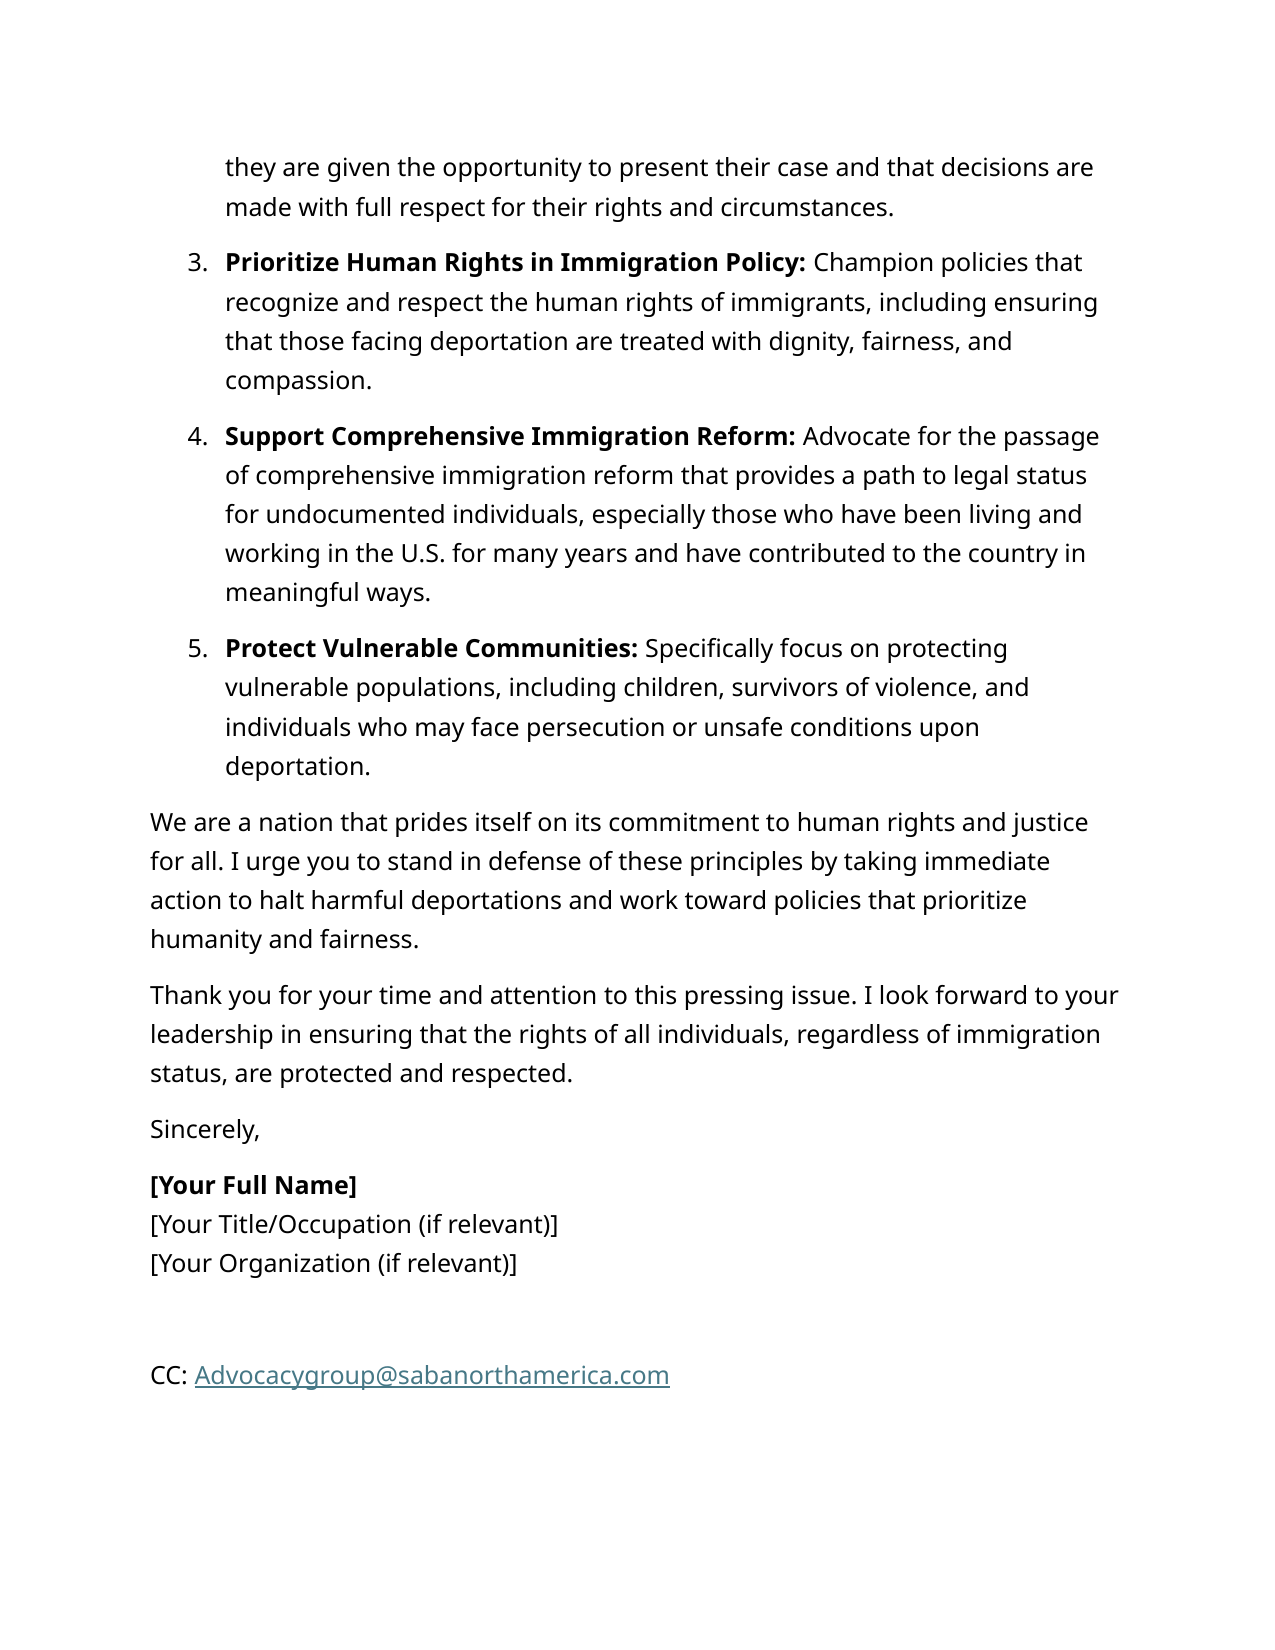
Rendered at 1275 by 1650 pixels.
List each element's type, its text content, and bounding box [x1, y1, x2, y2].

text CC: Advocacygroup@sabanorthamerica.com [150, 1357, 1125, 1392]
text [Your Full Name] [Your Title/Occupation (if relevant)] [Your Organization (if relevant)] [150, 1167, 1125, 1280]
text Thank you for your time and attention to this pressing issue. I look forward to your leadership in ensuring that the rights of all individuals, regardless of immigration status, are protected and respected. [150, 977, 1125, 1090]
list Support Comprehensive Immigration Reform: Advocate for the passage of comprehensive immigration reform that provides a path to legal status for undocumented individuals, especially those who have been living and working in the U.S. for many years and have contributed to the country in meaningful ways. [187, 418, 1125, 609]
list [187, 150, 1125, 223]
list Prioritize Human Rights in Immigration Policy: Champion policies that recognize and respect the human rights of immigrants, including ensuring that those facing deportation are treated with dignity, fairness, and compassion. [187, 245, 1125, 397]
text Sincerely, [150, 1112, 1125, 1146]
list Protect Vulnerable Communities: Specifically focus on protecting vulnerable populations, including children, survivors of violence, and individuals who may face persecution or unsafe conditions upon deportation. [187, 631, 1125, 782]
text We are a nation that prides itself on its commitment to human rights and justice for all. I urge you to stand in defense of these principles by taking immediate action to halt harmful deportations and work toward policies that prioritize humanity and fairness. [150, 804, 1125, 956]
